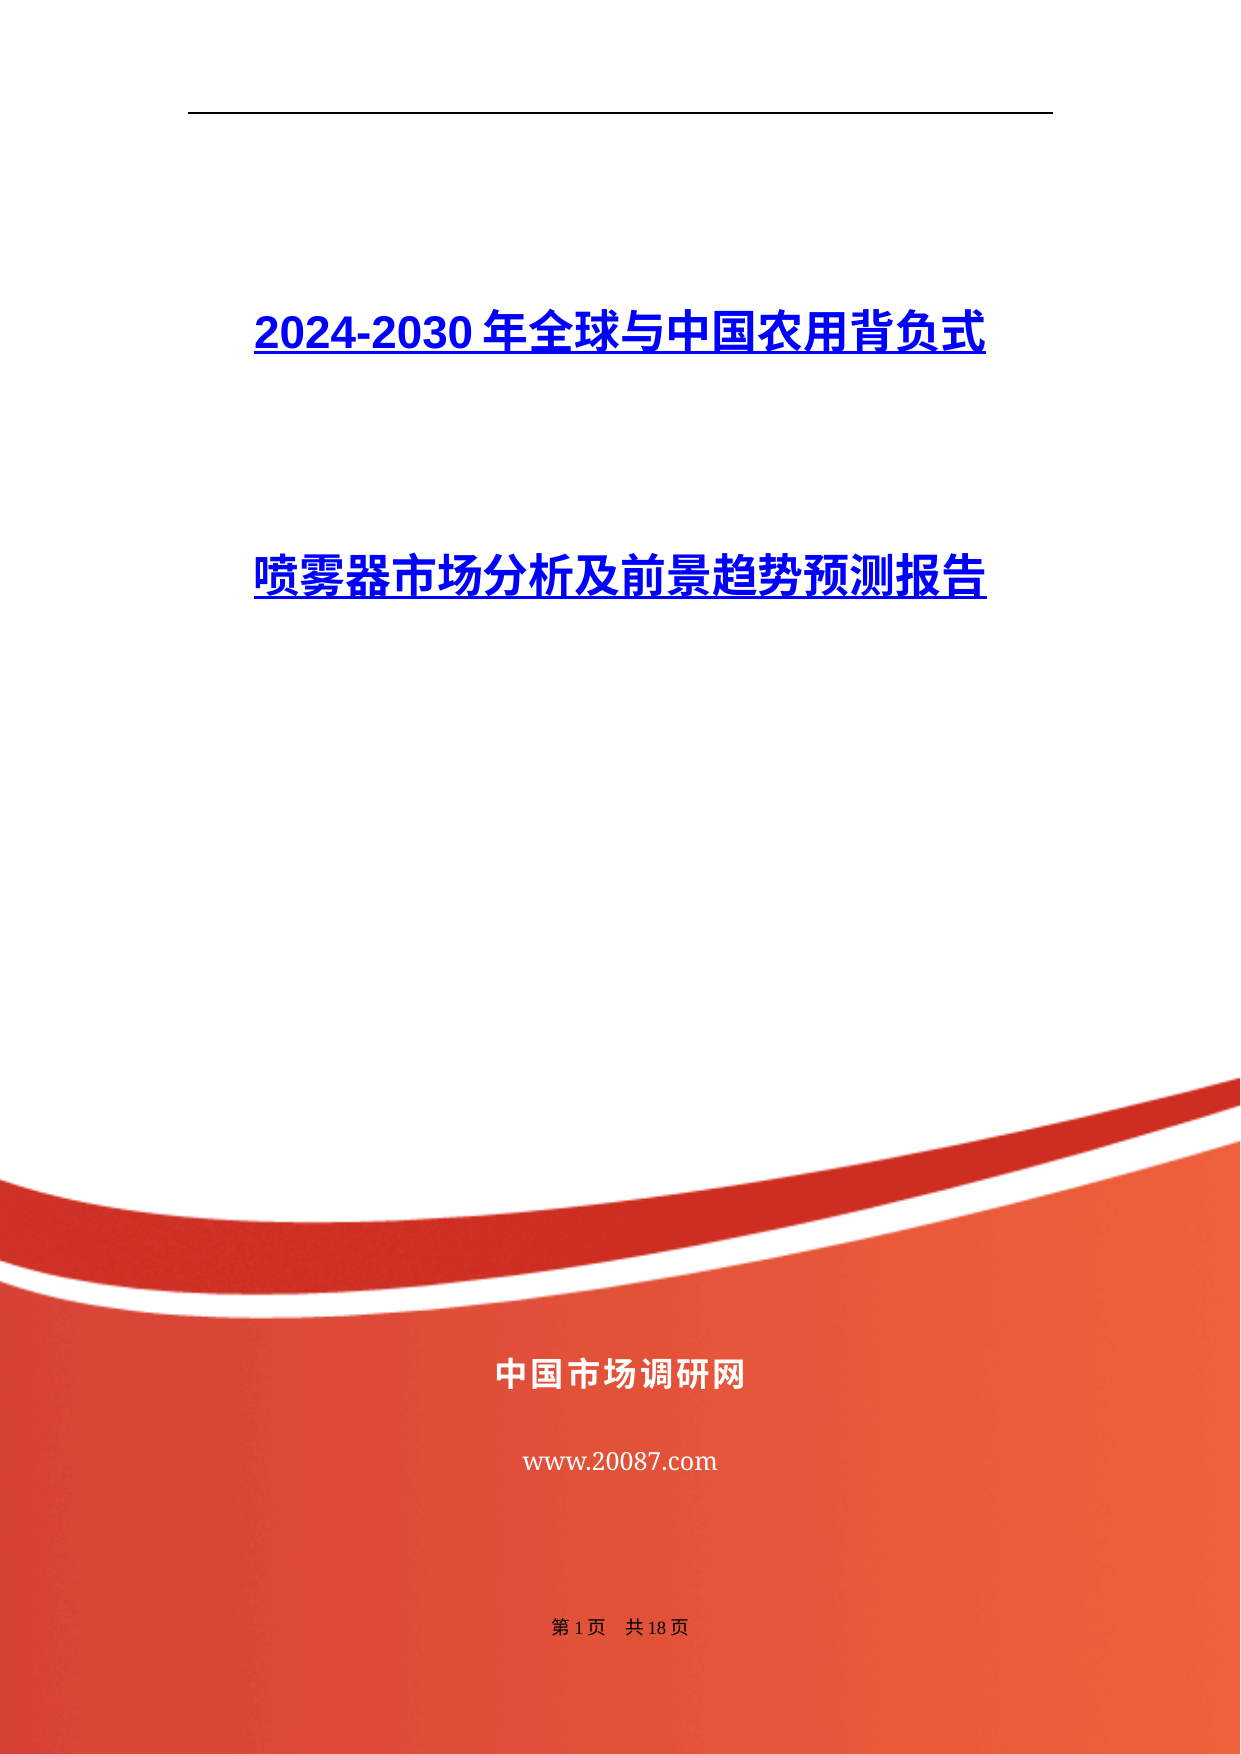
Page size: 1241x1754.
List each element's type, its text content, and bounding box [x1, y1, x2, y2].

text www.20087.com [187, 1428, 1053, 1493]
picture [0, 1006, 1241, 1754]
subtitle 中国市场调研网 [187, 1339, 1053, 1404]
table_header 2024-2030年全球与中国农用背负式喷雾器市场分析及前景趋势预测报告 [188, 207, 1053, 773]
